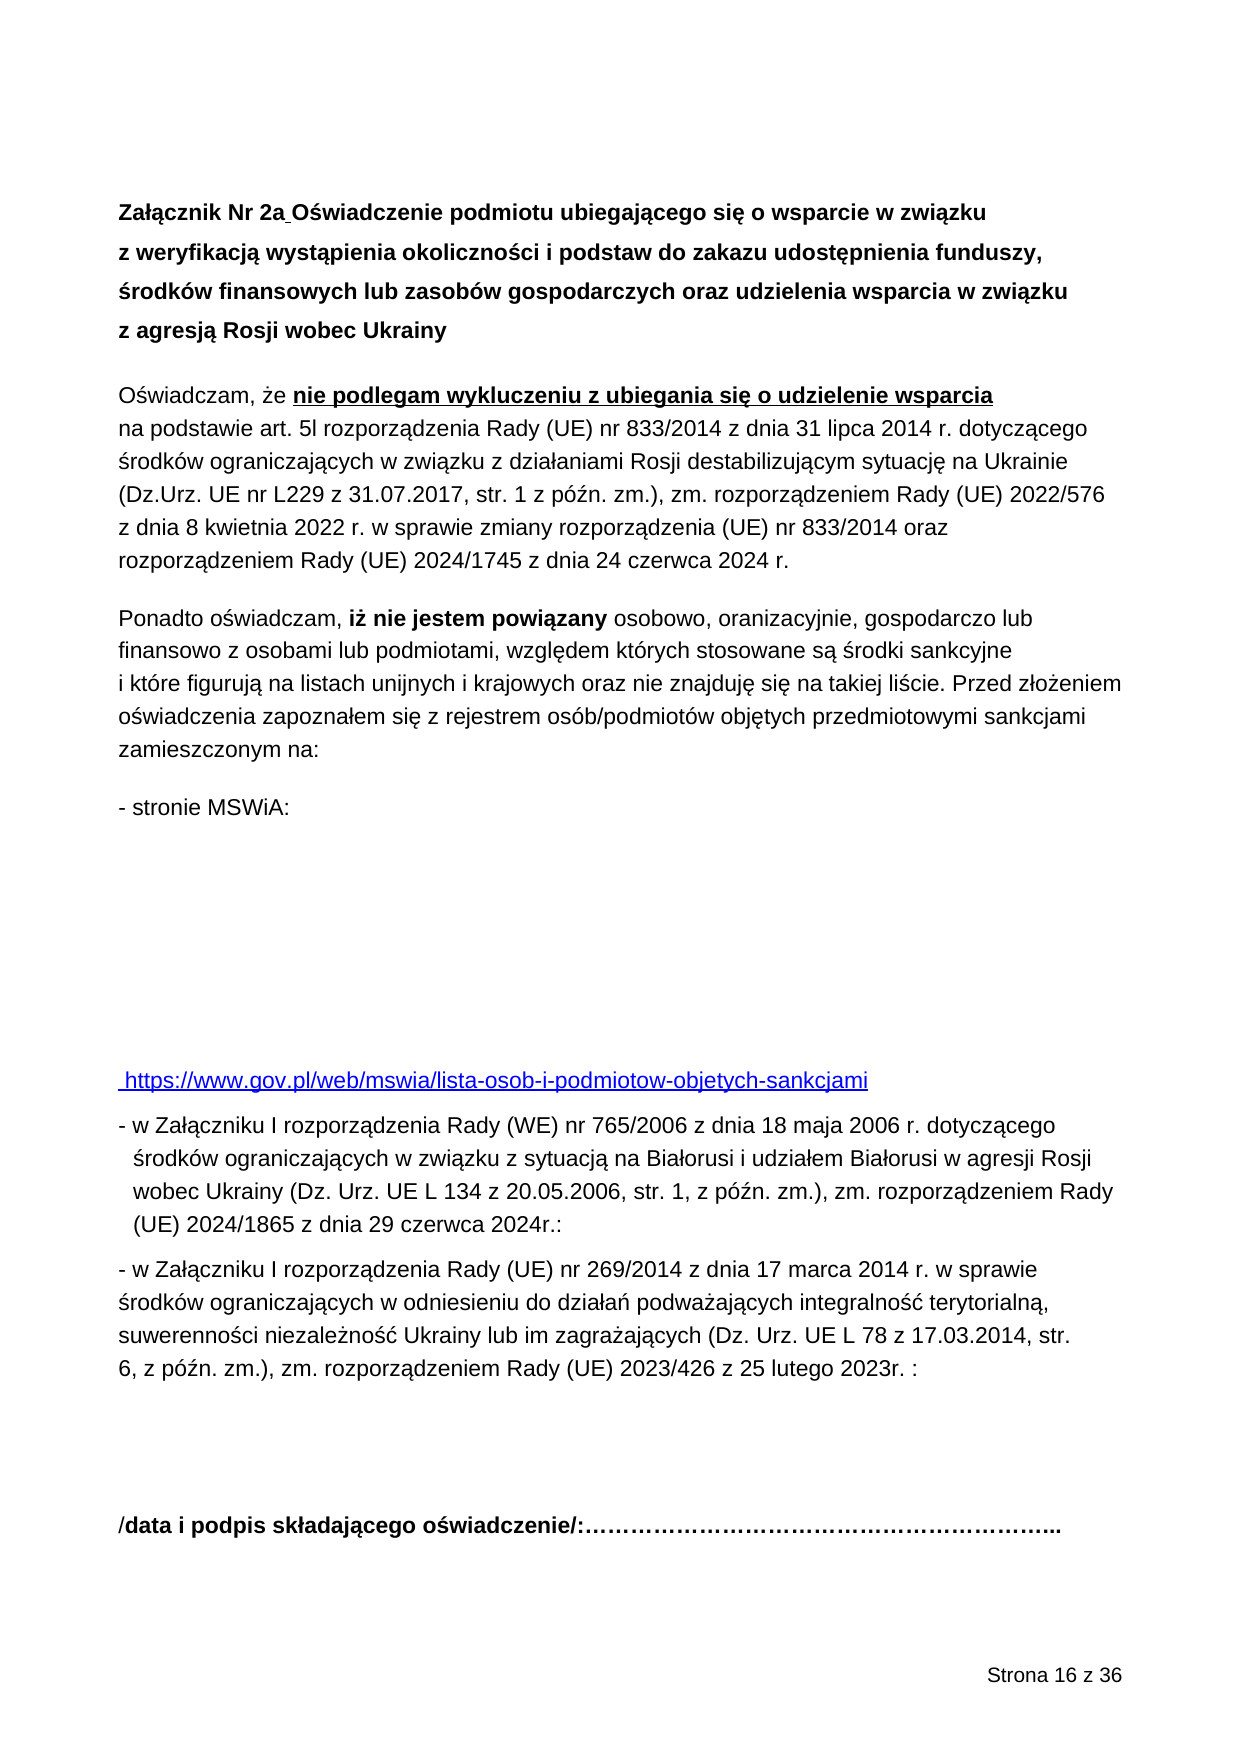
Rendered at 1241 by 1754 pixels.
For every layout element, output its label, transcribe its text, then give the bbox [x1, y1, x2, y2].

text https://www.gov.pl/web/mswia/lista-osob-i-podmiotow-objetych-sankcjami [118, 1067, 1122, 1093]
text /data i podpis składającego oświadczenie/:……………………………………………………... [118, 1512, 1122, 1538]
text - w Załączniku I rozporządzenia Rady (WE) nr 765/2006 z dnia 18 maja 2006 r. dotyczącego środków ograniczających w związku z sytuacją na Białorusi i udziałem Białorusi w agresji Rosji wobec Ukrainy (Dz. Urz. UE L 134 z 20.05.2006, str. 1, z późn. zm.), zm. rozporządzeniem Rady (UE) 2024/1865 z dnia 29 czerwca 2024r.: [118, 1112, 1122, 1237]
subtitle Załącznik Nr 2a Oświadczenie podmiotu ubiegającego się o wsparcie w związku z weryfikacją wystąpienia okoliczności i podstaw do zakazu udostępnienia funduszy, środków finansowych lub zasobów gospodarczych oraz udzielenia wsparcia w związku z agresją Rosji wobec Ukrainy [118, 199, 1122, 344]
text Ponadto oświadczam, iż nie jestem powiązany osobowo, oranizacyjnie, gospodarczo lub finansowo z osobami lub podmiotami, względem których stosowane są środki sankcyjne i które figurują na listach unijnych i krajowych oraz nie znajduję się na takiej liście. Przed złożeniem oświadczenia zapoznałem się z rejestrem osób/podmiotów objętych przedmiotowymi sankcjami zamieszczonym na: [118, 604, 1122, 762]
text - w Załączniku I rozporządzenia Rady (UE) nr 269/2014 z dnia 17 marca 2014 r. w sprawie środków ograniczających w odniesieniu do działań podważających integralność terytorialną, suwerenności niezależność Ukrainy lub im zagrażających (Dz. Urz. UE L 78 z 17.03.2014, str. 6, z późn. zm.), zm. rozporządzeniem Rady (UE) 2023/426 z 25 lutego 2023r. : [118, 1256, 1092, 1381]
text - stronie MSWiA: [118, 794, 1122, 820]
text Oświadczam, że nie podlegam wykluczeniu z ubiegania się o udzielenie wsparcia na podstawie art. 5l rozporządzenia Rady (UE) nr 833/2014 z dnia 31 lipca 2014 r. dotyczącego środków ograniczających w związku z działaniami Rosji destabilizującym sytuację na Ukrainie (Dz.Urz. UE nr L229 z 31.07.2017, str. 1 z późn. zm.), zm. rozporządzeniem Rady (UE) 2022/576 z dnia 8 kwietnia 2022 r. w sprawie zmiany rozporządzenia (UE) nr 833/2014 oraz rozporządzeniem Rady (UE) 2024/1745 z dnia 24 czerwca 2024 r. [118, 382, 1122, 573]
